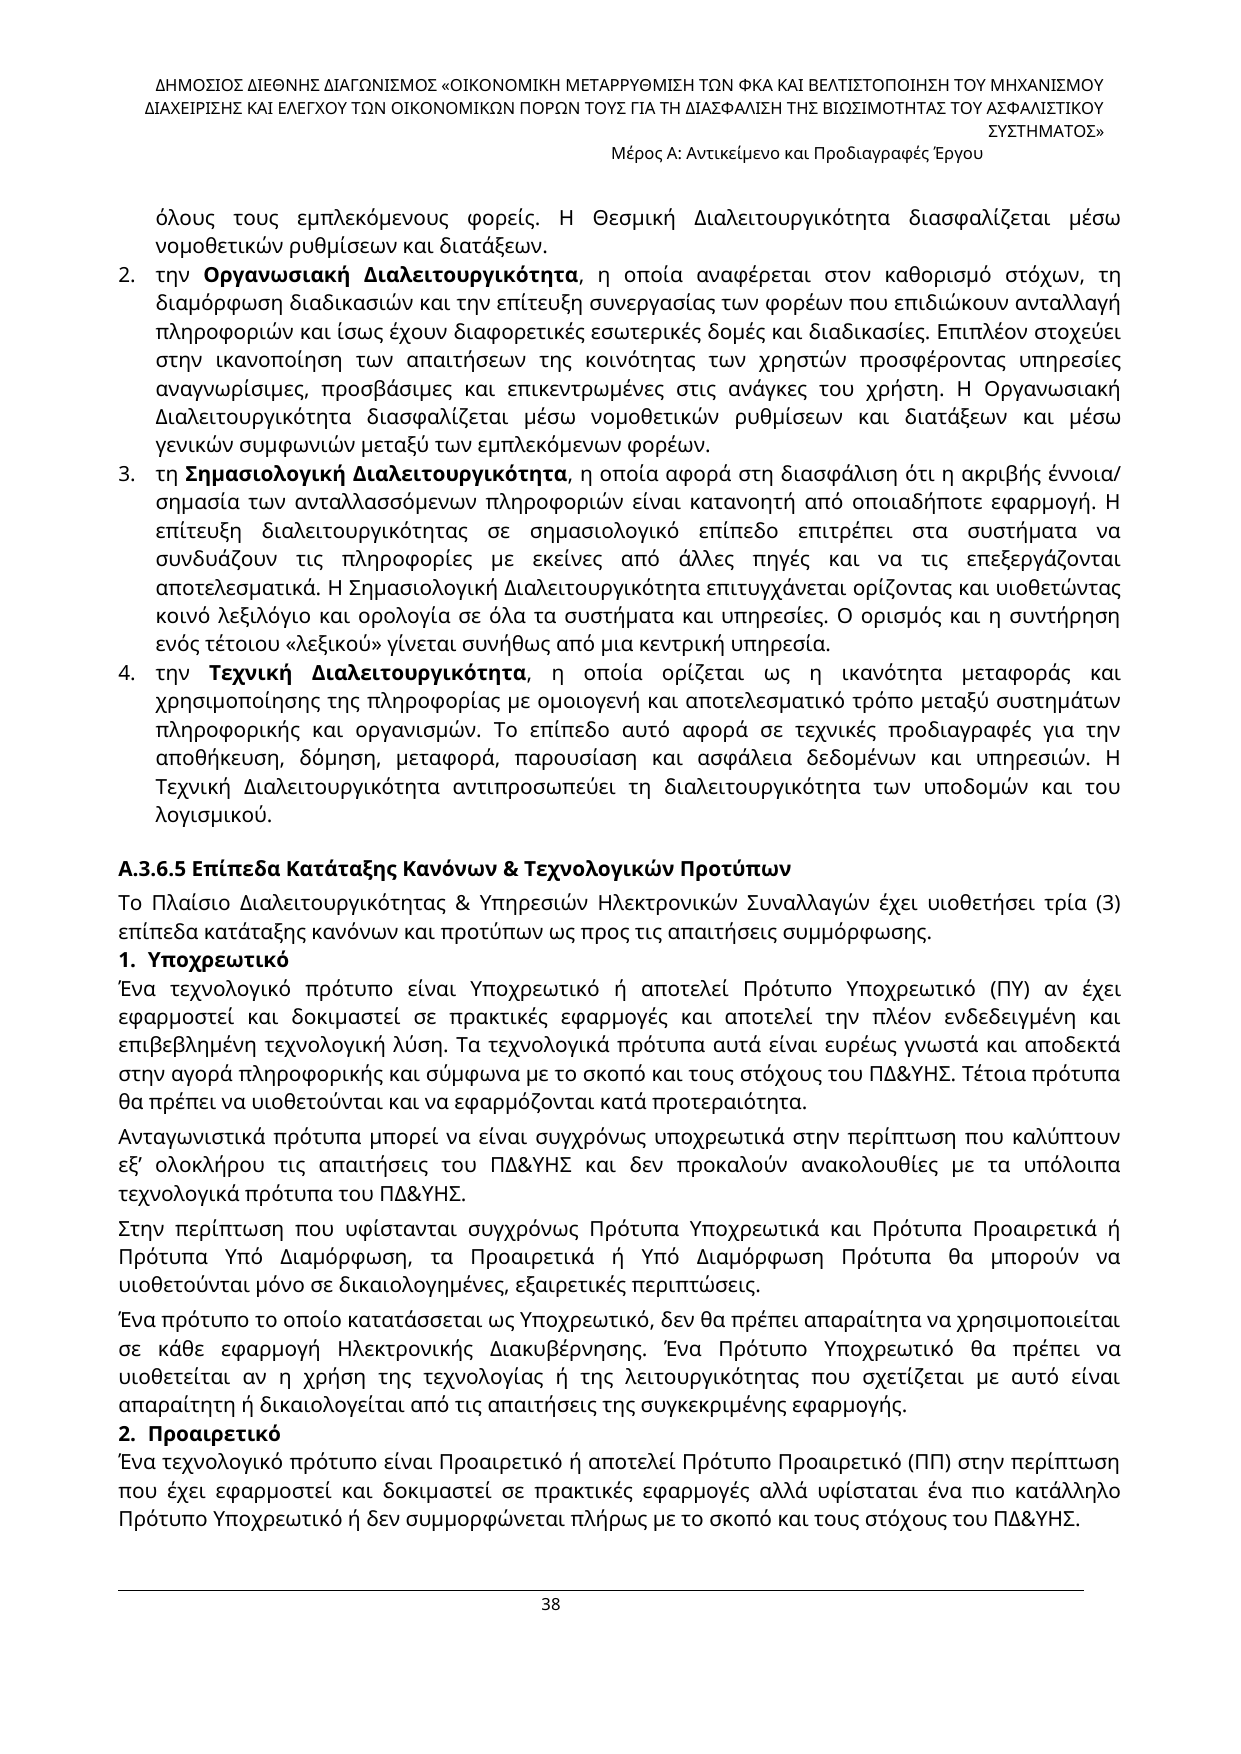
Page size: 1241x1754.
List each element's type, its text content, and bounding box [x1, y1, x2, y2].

list την Οργανωσιακή Διαλειτουργικότητα, η οποία αναφέρεται στον καθορισμό στόχων, τη διαμόρφωση διαδικασιών και την επίτευξη συνεργασίας των φορέων που επιδιώκουν ανταλλαγή πληροφοριών και ίσως έχουν διαφορετικές εσωτερικές δομές και διαδικασίες. Επιπλέον στοχεύει στην ικανοποίηση των απαιτήσεων της κοινότητας των χρηστών προσφέροντας υπηρεσίες αναγνωρίσιμες, προσβάσιμες και επικεντρωμένες στις ανάγκες του χρήστη. Η Οργανωσιακή Διαλειτουργικότητα διασφαλίζεται μέσω νομοθετικών ρυθμίσεων και διατάξεων και μέσω γενικών συμφωνιών μεταξύ των εμπλεκόμενων φορέων. [118, 260, 1122, 459]
list τη Σημασιολογική Διαλειτουργικότητα, η οποία αφορά στη διασφάλιση ότι η ακριβής έννοια/ σημασία των ανταλλασσόμενων πληροφοριών είναι κατανοητή από οποιαδήποτε εφαρμογή. Η επίτευξη διαλειτουργικότητας σε σημασιολογικό επίπεδο επιτρέπει στα συστήματα να συνδυάζουν τις πληροφορίες με εκείνες από άλλες πηγές και να τις επεξεργάζονται αποτελεσματικά. Η Σημασιολογική Διαλειτουργικότητα επιτυγχάνεται ορίζοντας και υιοθετώντας κοινό λεξιλόγιο και ορολογία σε όλα τα συστήματα και υπηρεσίες. Ο ορισμός και η συντήρηση ενός τέτοιου «λεξικού» γίνεται συνήθως από μια κεντρική υπηρεσία. [118, 459, 1122, 658]
list Υποχρεωτικό [118, 945, 1122, 974]
text Ανταγωνιστικά πρότυπα μπορεί να είναι συγχρόνως υποχρεωτικά στην περίπτωση που καλύπτουν εξ’ ολοκλήρου τις απαιτήσεις του ΠΔ&ΥΗΣ και δεν προκαλούν ανακολουθίες με τα υπόλοιπα τεχνολογικά πρότυπα του ΠΔ&ΥΗΣ. [118, 1122, 1122, 1207]
list την Τεχνική Διαλειτουργικότητα, η οποία ορίζεται ως η ικανότητα μεταφοράς και χρησιμοποίησης της πληροφορίας με ομοιογενή και αποτελεσματικό τρόπο μεταξύ συστημάτων πληροφορικής και οργανισμών. Το επίπεδο αυτό αφορά σε τεχνικές προδιαγραφές για την αποθήκευση, δόμηση, μεταφορά, παρουσίαση και ασφάλεια δεδομένων και υπηρεσιών. Η Τεχνική Διαλειτουργικότητα αντιπροσωπεύει τη διαλειτουργικότητα των υποδομών και του λογισμικού. [118, 658, 1122, 829]
text Στην περίπτωση που υφίστανται συγχρόνως Πρότυπα Υποχρεωτικά και Πρότυπα Προαιρετικά ή Πρότυπα Υπό Διαμόρφωση, τα Προαιρετικά ή Υπό Διαμόρφωση Πρότυπα θα μπορούν να υιοθετούνται μόνο σε δικαιολογημένες, εξαιρετικές περιπτώσεις. [118, 1214, 1122, 1299]
text Ένα τεχνολογικό πρότυπο είναι Υποχρεωτικό ή αποτελεί Πρότυπο Υποχρεωτικό (ΠΥ) αν έχει εφαρμοστεί και δοκιμαστεί σε πρακτικές εφαρμογές και αποτελεί την πλέον ενδεδειγμένη και επιβεβλημένη τεχνολογική λύση. Τα τεχνολογικά πρότυπα αυτά είναι ευρέως γνωστά και αποδεκτά στην αγορά πληροφορικής και σύμφωνα με το σκοπό και τους στόχους του ΠΔ&ΥΗΣ. Τέτοια πρότυπα θα πρέπει να υιοθετούνται και να εφαρμόζονται κατά προτεραιότητα. [118, 974, 1122, 1116]
text Ένα τεχνολογικό πρότυπο είναι Προαιρετικό ή αποτελεί Πρότυπο Προαιρετικό (ΠΠ) στην περίπτωση που έχει εφαρμοστεί και δοκιμαστεί σε πρακτικές εφαρμογές αλλά υφίσταται ένα πιο κατάλληλο Πρότυπο Υποχρεωτικό ή δεν συμμορφώνεται πλήρως με το σκοπό και τους στόχους του ΠΔ&ΥΗΣ. [118, 1447, 1122, 1533]
subtitle Α.3.6.5 Επίπεδα Κατάταξης Κανόνων & Τεχνολογικών Προτύπων [118, 854, 1122, 882]
text Ένα πρότυπο το οποίο κατατάσσεται ως Υποχρεωτικό, δεν θα πρέπει απαραίτητα να χρησιμοποιείται σε κάθε εφαρμογή Ηλεκτρονικής Διακυβέρνησης. Ένα Πρότυπο Υποχρεωτικό θα πρέπει να υιοθετείται αν η χρήση της τεχνολογίας ή της λειτουργικότητας που σχετίζεται με αυτό είναι απαραίτητη ή δικαιολογείται από τις απαιτήσεις της συγκεκριμένης εφαρμογής. [118, 1305, 1122, 1419]
list Προαιρετικό [118, 1419, 1122, 1447]
text Το Πλαίσιο Διαλειτουργικότητας & Υπηρεσιών Ηλεκτρονικών Συναλλαγών έχει υιοθετήσει τρία (3) επίπεδα κατάταξης κανόνων και προτύπων ως προς τις απαιτήσεις συμμόρφωσης. [118, 888, 1122, 945]
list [118, 203, 1122, 260]
